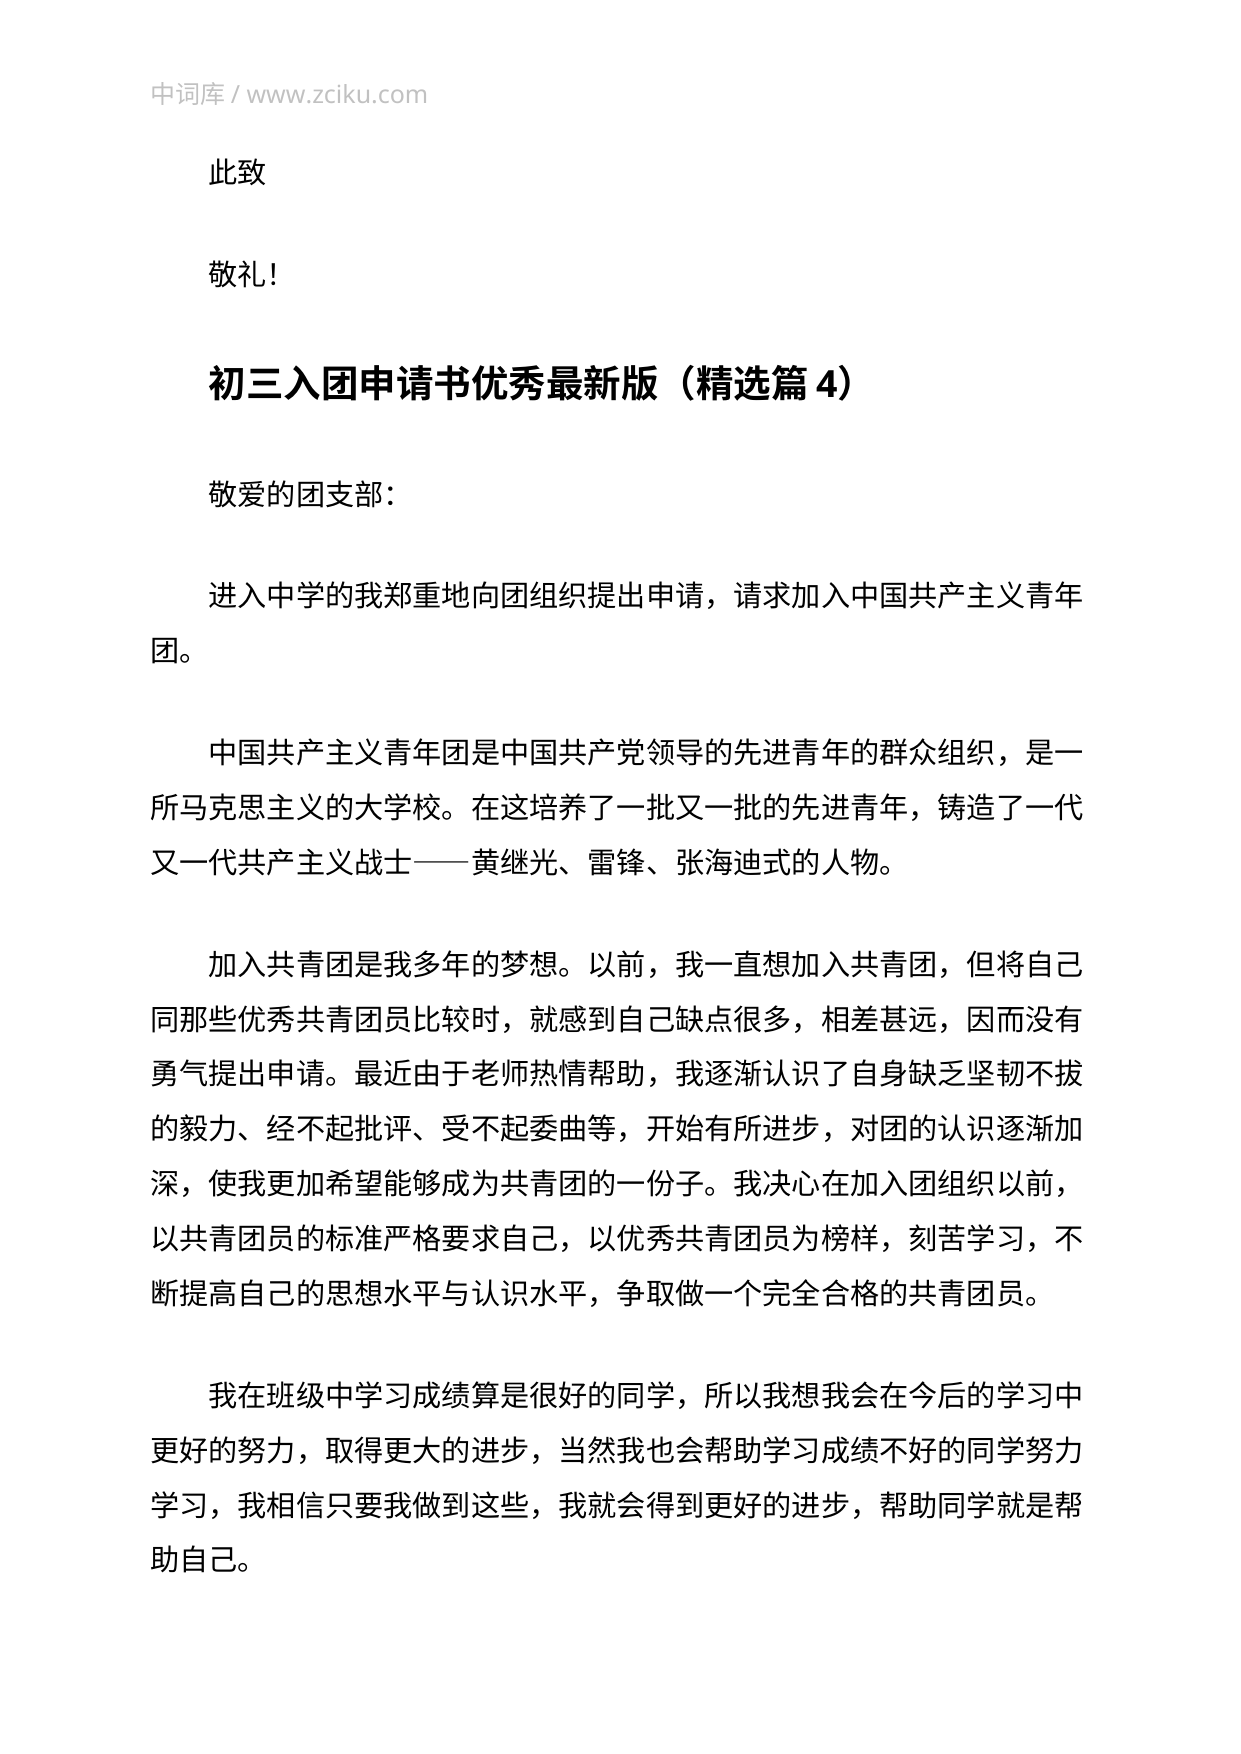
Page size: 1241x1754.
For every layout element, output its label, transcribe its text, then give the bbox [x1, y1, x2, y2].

text 我在班级中学习成绩算是很好的同学，所以我想我会在今后的学习中更好的努力，取得更大的进步，当然我也会帮助学习成绩不好的同学努力学习，我相信只要我做到这些，我就会得到更好的进步，帮助同学就是帮助自己。 [150, 1372, 1090, 1579]
text 敬礼！ [150, 252, 1090, 294]
text 此致 [150, 150, 1090, 192]
text 进入中学的我郑重地向团组织提出申请，请求加入中国共产主义青年团。 [150, 573, 1090, 670]
text 敬爱的团支部： [150, 471, 1090, 513]
text 初三入团申请书优秀最新版（精选篇4） [150, 353, 1090, 408]
text 加入共青团是我多年的梦想。以前，我一直想加入共青团，但将自己同那些优秀共青团员比较时，就感到自己缺点很多，相差甚远，因而没有勇气提出申请。最近由于老师热情帮助，我逐渐认识了自身缺乏坚韧不拔的毅力、经不起批评、受不起委曲等，开始有所进步，对团的认识逐渐加深，使我更加希望能够成为共青团的一份子。我决心在加入团组织以前，以共青团员的标准严格要求自己，以优秀共青团员为榜样，刻苦学习，不断提高自己的思想水平与认识水平，争取做一个完全合格的共青团员。 [150, 941, 1090, 1313]
text 中国共产主义青年团是中国共产党领导的先进青年的群众组织，是一所马克思主义的大学校。在这培养了一批又一批的先进青年，铸造了一代又一代共产主义战士——黄继光、雷锋、张海迪式的人物。 [150, 729, 1090, 882]
